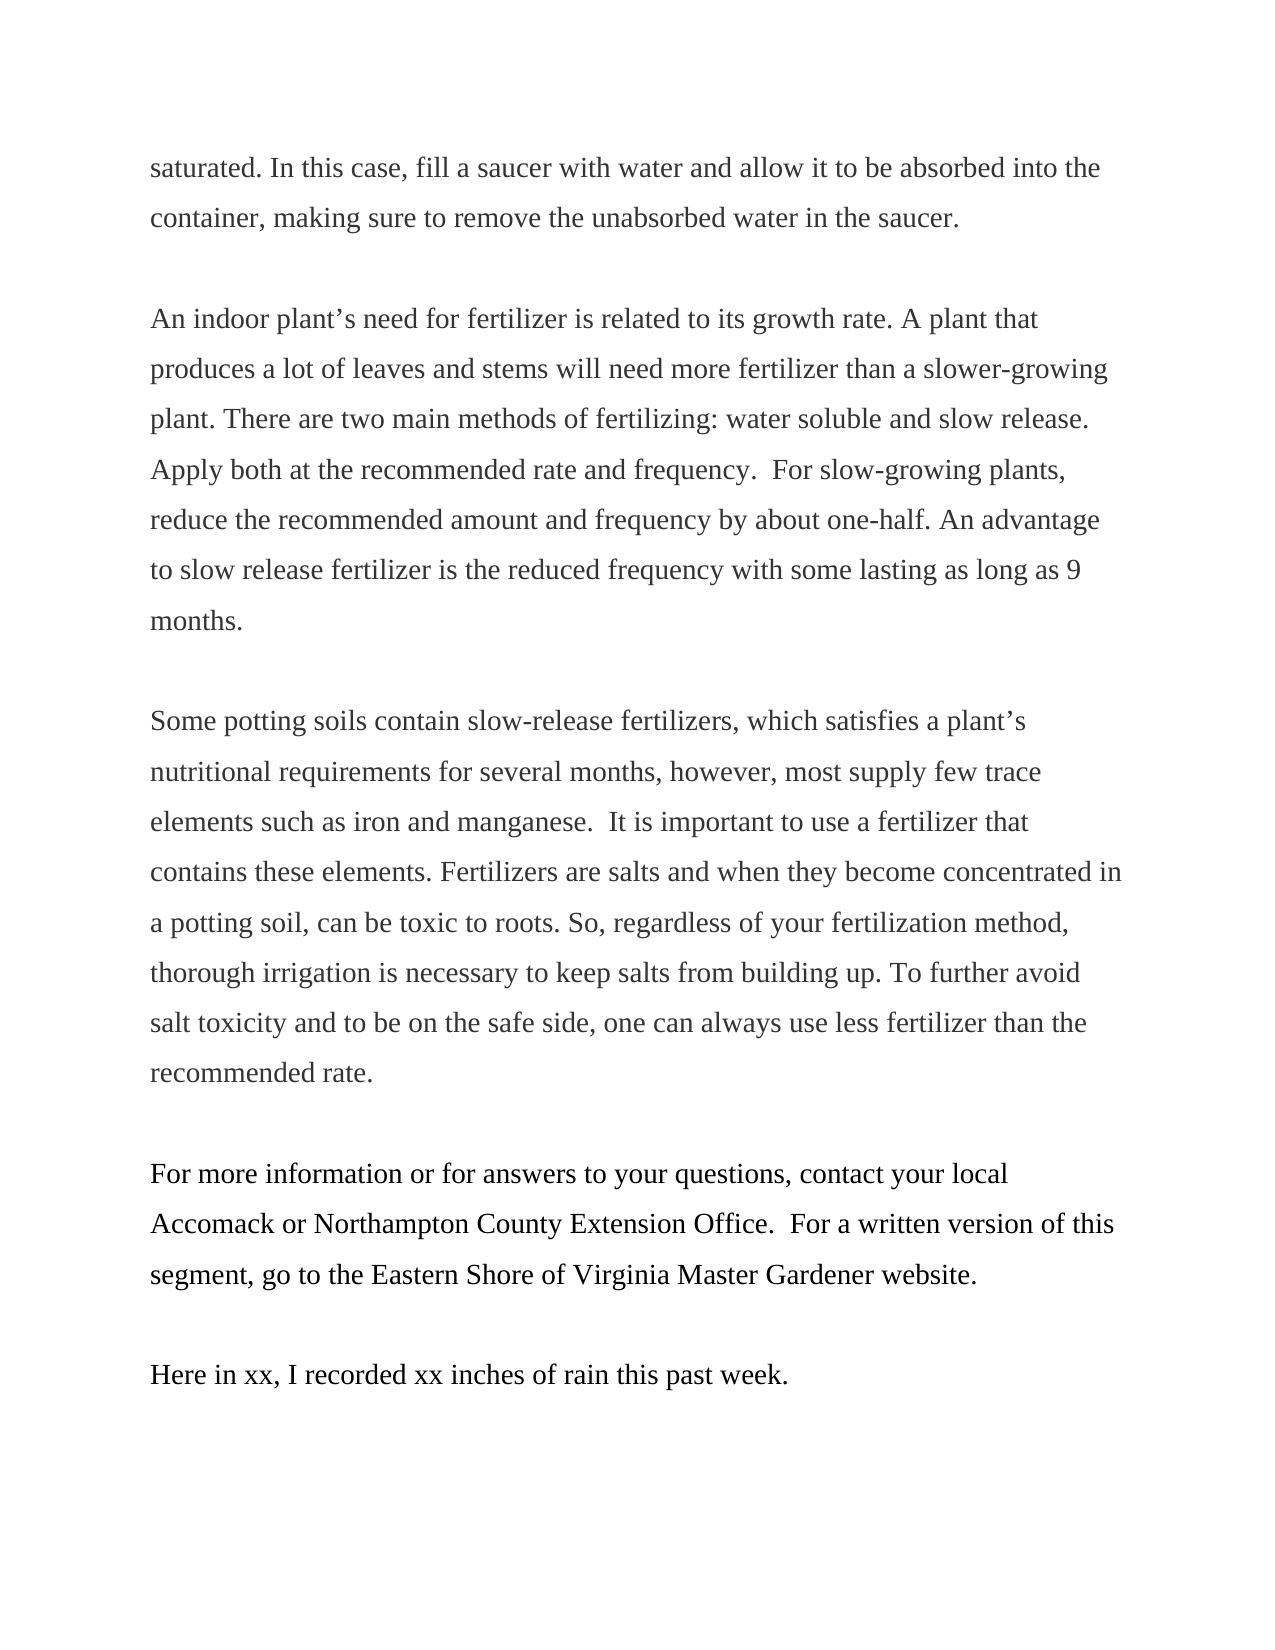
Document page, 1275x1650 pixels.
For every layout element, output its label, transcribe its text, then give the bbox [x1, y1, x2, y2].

text For more information or for answers to your questions, contact your local Accomack or Northampton County Extension Office. For a written version of this segment, go to the Eastern Shore of Virginia Master Gardener website. [150, 1156, 1125, 1290]
text Some potting soils contain slow-release fertilizers, which satisfies a plant’s nutritional requirements for several months, however, most supply few trace elements such as iron and manganese. It is important to use a fertilizer that contains these elements. Fertilizers are salts and when they become concentrated in a potting soil, can be toxic to roots. So, regardless of your fertilization method, thorough irrigation is necessary to keep salts from building up. To further avoid salt toxicity and to be on the safe side, one can always use less fertilizer than the recommended rate. [150, 703, 1125, 1089]
text An indoor plant’s need for fertilizer is related to its growth rate. A plant that produces a lot of leaves and stems will need more fertilizer than a slower-growing plant. There are two main methods of fertilizing: water soluble and slow release. Apply both at the recommended rate and frequency. For slow-growing plants, reduce the recommended amount and frequency by about one-half. An advantage to slow release fertilizer is the reduced frequency with some lasting as long as 9 months. [150, 301, 1125, 636]
text Here in xx, I recorded xx inches of rain this past week. [150, 1357, 1125, 1391]
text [150, 150, 1125, 234]
